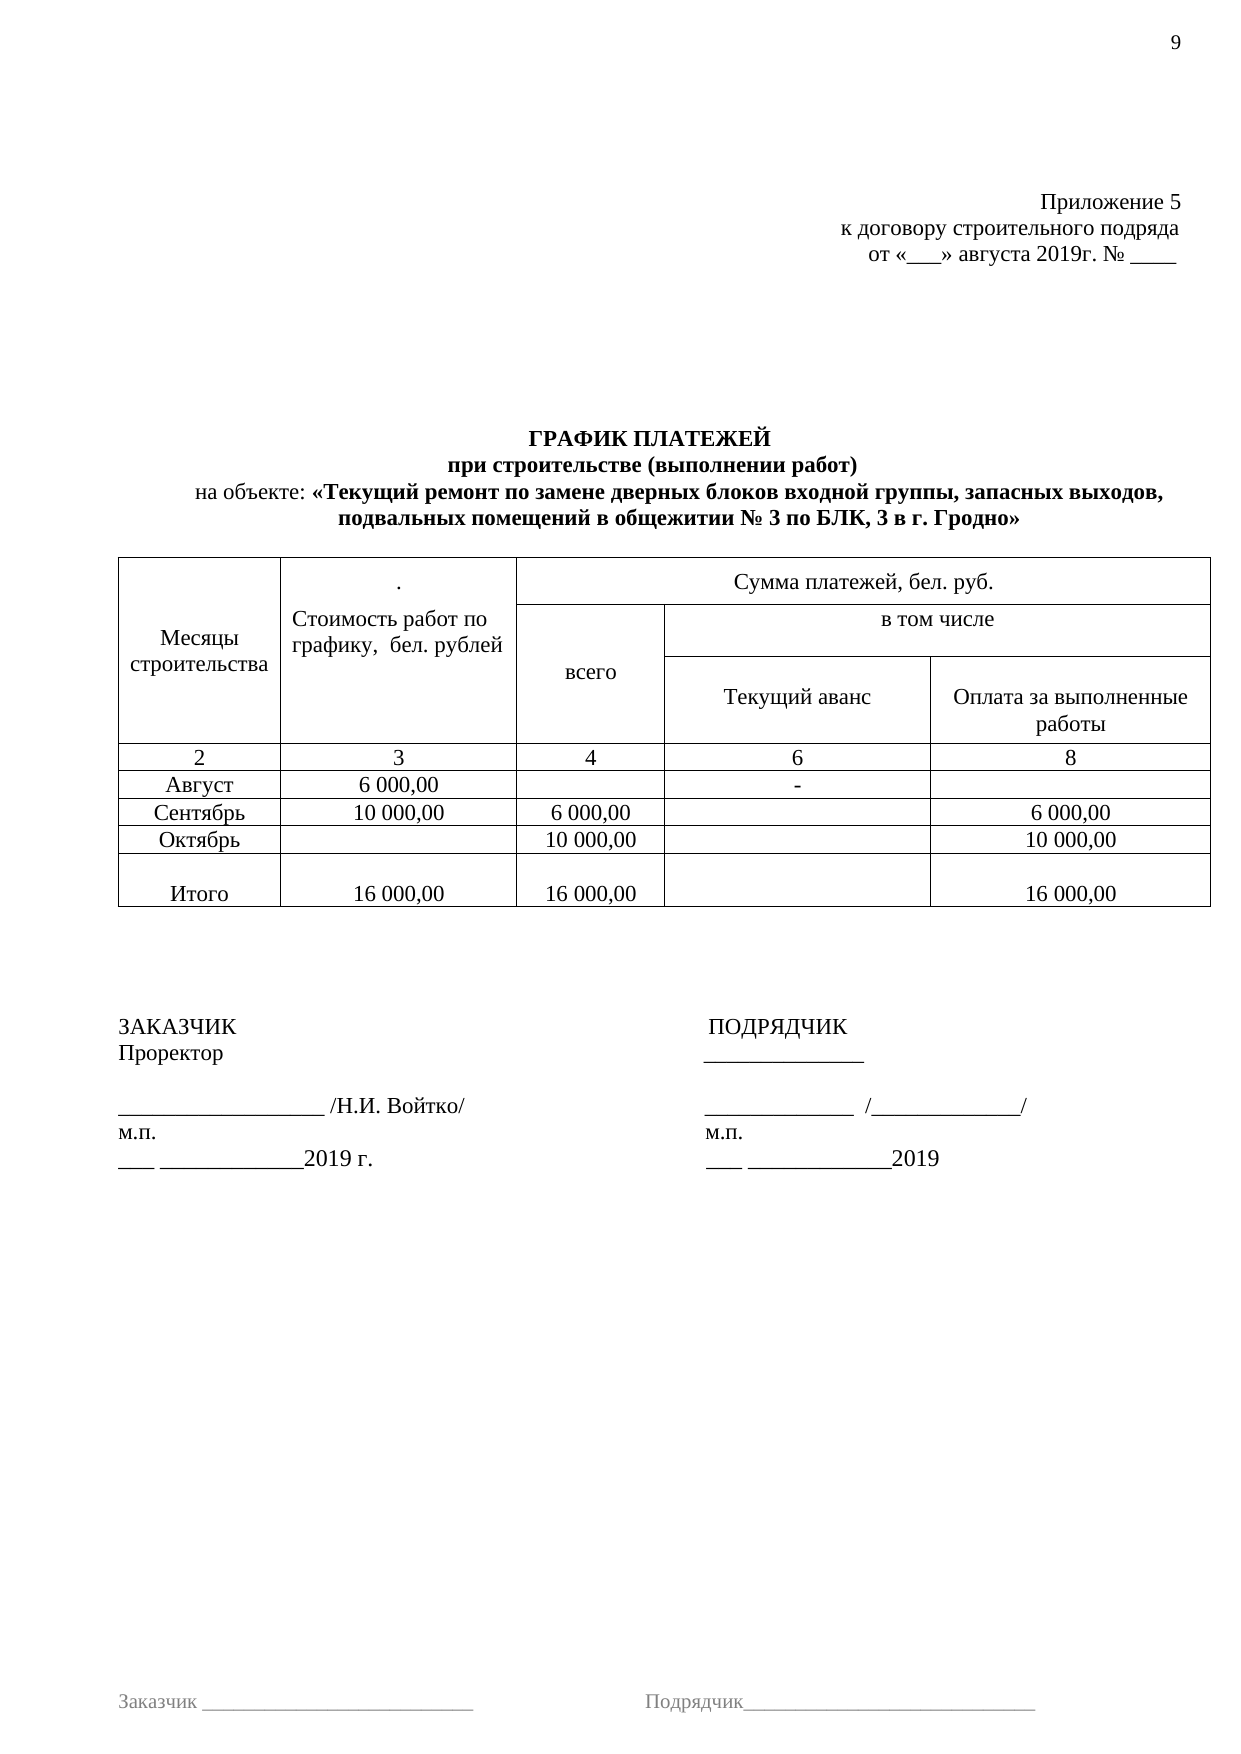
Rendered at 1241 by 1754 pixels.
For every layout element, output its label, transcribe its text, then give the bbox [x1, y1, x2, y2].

text от «___» августа 2019г. № ____ [793, 241, 1181, 267]
table_cell [281, 826, 516, 852]
table_cell 16 000,00 [281, 854, 516, 906]
table_header ___ ____________2019 [605, 1145, 1104, 1282]
table_cell 16 000,00 [931, 854, 1210, 906]
table_cell 2 [119, 744, 280, 770]
table_cell Оплата за выполненные работы [931, 657, 1210, 743]
table_cell 10 000,00 [281, 799, 516, 825]
table_header . [281, 558, 516, 604]
text Проректор ______________ [118, 1039, 1181, 1065]
text при строительстве (выполнении работ) [118, 451, 1181, 478]
text к договору строительного подряда [812, 214, 1181, 241]
table_cell 10 000,00 [931, 826, 1210, 852]
text __________________ /Н.И. Войтко/ _____________ /_____________/ [118, 1092, 1181, 1118]
table_cell [665, 854, 930, 906]
table_cell 16 000,00 [517, 854, 664, 906]
table_cell Август [119, 771, 280, 798]
table_cell [517, 771, 664, 798]
table_cell 10 000,00 [517, 826, 664, 852]
table_cell [665, 826, 930, 852]
table_cell Текущий аванс [665, 657, 930, 743]
table_cell Стоимость работ по графику, бел. рублей [281, 604, 516, 743]
text ЗАКАЗЧИК ПОДРЯДЧИК [118, 1013, 1181, 1039]
text м.п. м.п. [118, 1118, 1181, 1144]
table_cell [665, 799, 930, 825]
table_cell 6 000,00 [517, 799, 664, 825]
table_cell в том числе [665, 605, 1210, 656]
table_cell Октябрь [119, 826, 280, 852]
table_cell [931, 771, 1210, 798]
table_header Месяцы строительства [119, 558, 280, 743]
table_header ___ ____________2019 г. [107, 1145, 605, 1282]
table_cell 6 [665, 744, 930, 770]
table_cell 6 000,00 [281, 771, 516, 798]
text на объекте: «Текущий ремонт по замене дверных блоков входной группы, запасных выходов, подвальных помещений в общежитии № 3 по БЛК, 3 в г. Гродно» [177, 478, 1181, 530]
table_cell Итого [119, 854, 280, 906]
table_cell - [665, 771, 930, 798]
table_cell Сентябрь [119, 799, 280, 825]
table_cell 8 [931, 744, 1210, 770]
table_header Сумма платежей, бел. руб. [517, 558, 1210, 604]
text Приложение 5 [118, 188, 1181, 214]
table_cell 6 000,00 [931, 799, 1210, 825]
table_cell 3 [281, 744, 516, 770]
table_cell всего [517, 605, 664, 743]
table_cell 4 [517, 744, 664, 770]
text ГРАФИК ПЛАТЕЖЕЙ [118, 425, 1181, 451]
